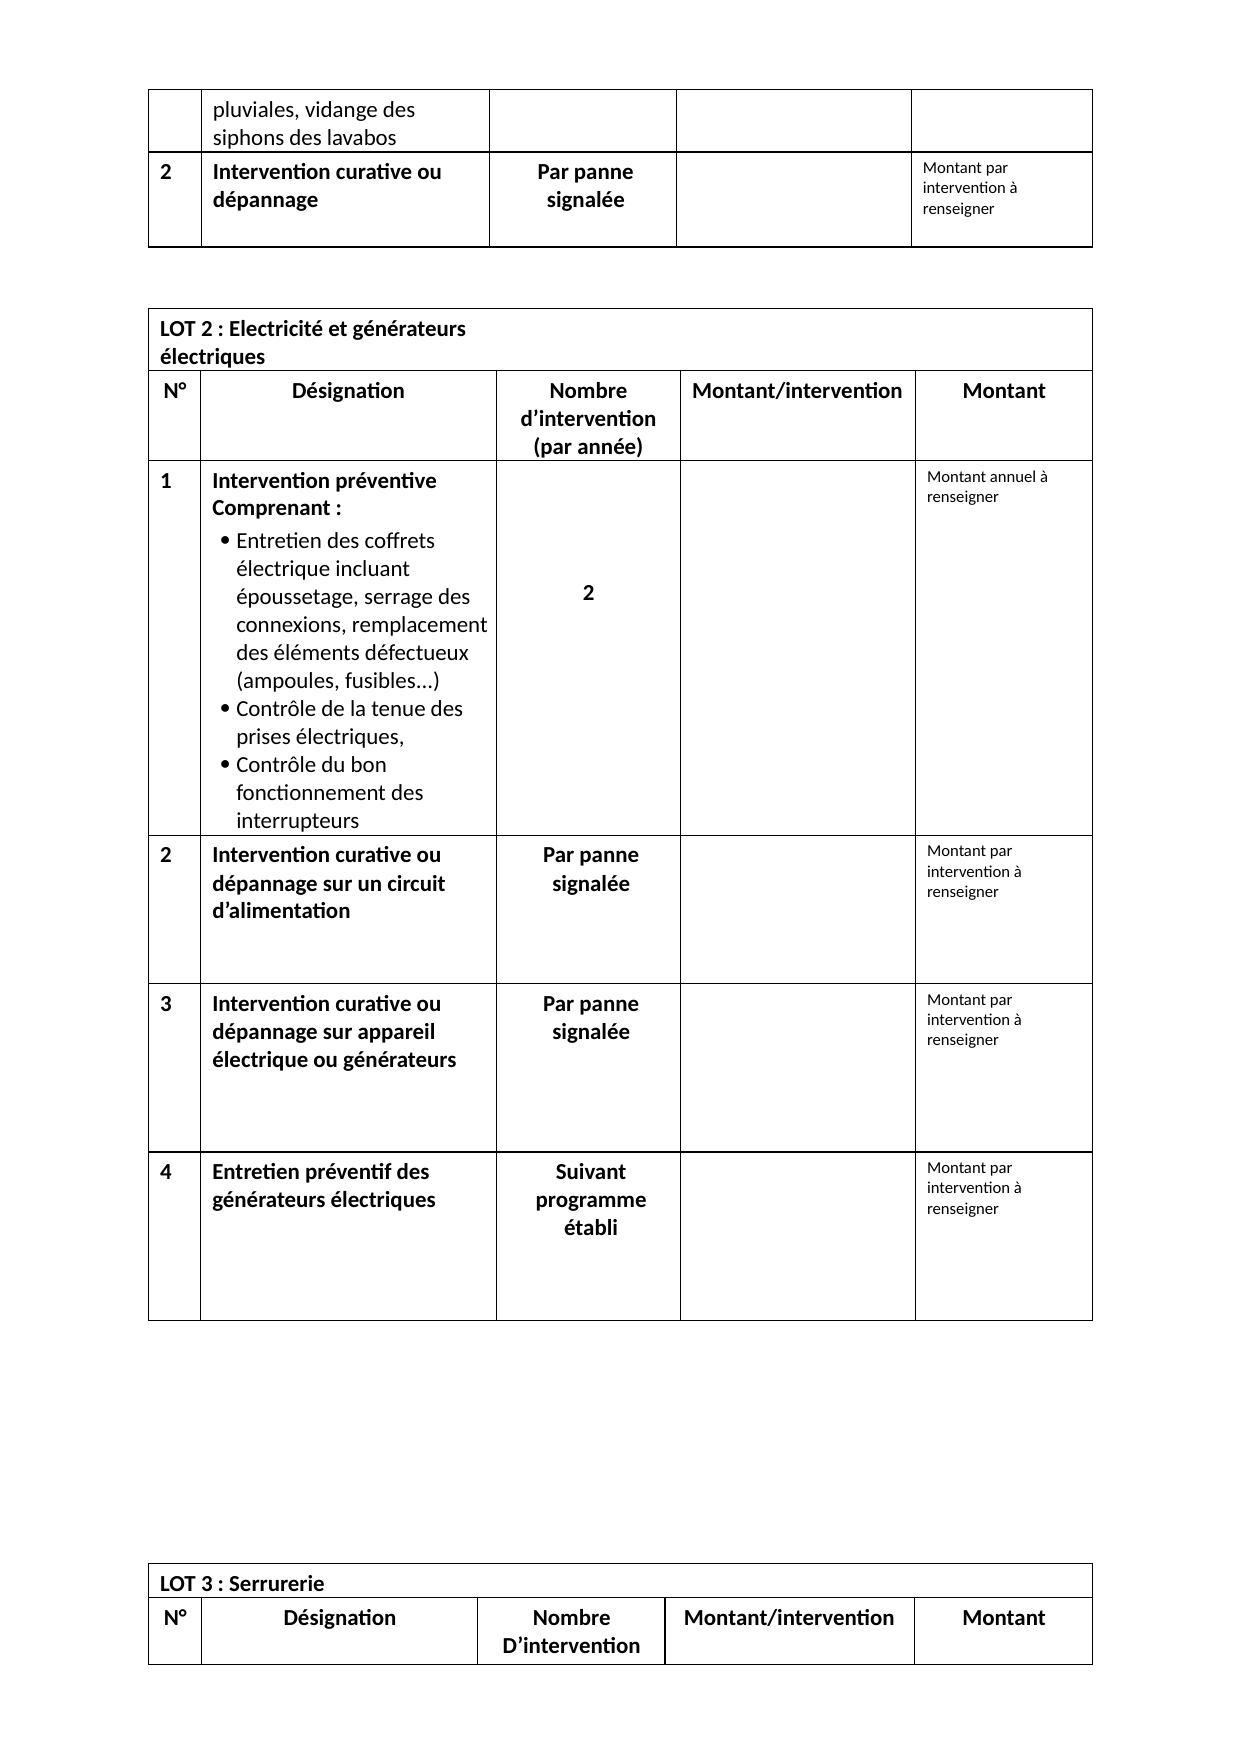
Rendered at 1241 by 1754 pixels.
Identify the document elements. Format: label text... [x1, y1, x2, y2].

table_cell 1 [149, 461, 200, 834]
table_cell Montant par intervention à renseigner [916, 984, 1092, 1151]
table_header [915, 1564, 1092, 1597]
table_cell Montant/intervention [681, 371, 915, 460]
table_cell 2 [490, 90, 676, 151]
table_header LOT 2 : Electricité et générateurs électriques [149, 309, 496, 370]
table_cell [912, 90, 1092, 151]
table_cell [681, 836, 915, 983]
table_cell 2 [149, 836, 200, 983]
table_cell Montant [915, 1598, 1092, 1663]
table_cell Intervention préventive Comprenant : Entretien des coffrets électrique incluant époussetage, serrage des connexions, remplacement des éléments défectueux (ampoules, fusibles...) Contrôle de la tenue des prises électriques, Contrôle du bon fonctionnement des interrupteurs [201, 461, 496, 834]
table_cell N° [149, 1598, 201, 1663]
table_header [478, 1564, 665, 1597]
table_cell 2 [149, 153, 201, 246]
table_header [681, 309, 916, 370]
table_cell Montant annuel à renseigner [916, 461, 1092, 834]
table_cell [202, 90, 489, 151]
table_cell 2 [497, 461, 680, 834]
table_header [665, 1564, 915, 1597]
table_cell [478, 1598, 664, 1663]
table_cell [677, 90, 911, 151]
table_cell Montant par intervention à renseigner [916, 836, 1092, 983]
table_cell [681, 461, 915, 834]
table_cell Par panne signalée [497, 836, 680, 983]
table_cell Par panne signalée [490, 153, 676, 246]
table_cell N° [149, 371, 200, 460]
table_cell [666, 1598, 914, 1663]
table_cell [681, 1153, 915, 1320]
table_cell Suivant programme établi [497, 1153, 680, 1320]
table_cell Désignation [202, 1598, 477, 1663]
table_header [916, 309, 1092, 370]
table_cell Montant [916, 371, 1092, 460]
table_cell 4 [149, 1153, 200, 1320]
table_header LOT 3 : Serrurerie [149, 1564, 478, 1597]
table_cell Désignation [201, 371, 496, 460]
table_cell Nombre d’intervention (par année) [497, 371, 680, 460]
table_cell 1 [149, 90, 201, 151]
table_cell [677, 153, 911, 246]
table_cell Montant par intervention à renseigner [912, 153, 1092, 246]
table_cell Intervention curative ou dépannage sur un circuit d’alimentation [201, 836, 496, 983]
table_cell 3 [149, 984, 200, 1151]
table_header [496, 309, 681, 370]
table_cell Intervention curative ou dépannage [202, 153, 489, 246]
table_cell Montant par intervention à renseigner [916, 1153, 1092, 1320]
table_cell Intervention curative ou dépannage sur appareil électrique ou générateurs [201, 984, 496, 1151]
table_cell Entretien préventif des générateurs électriques [201, 1153, 496, 1320]
table_cell [681, 984, 915, 1151]
table_cell Par panne signalée [497, 984, 680, 1151]
